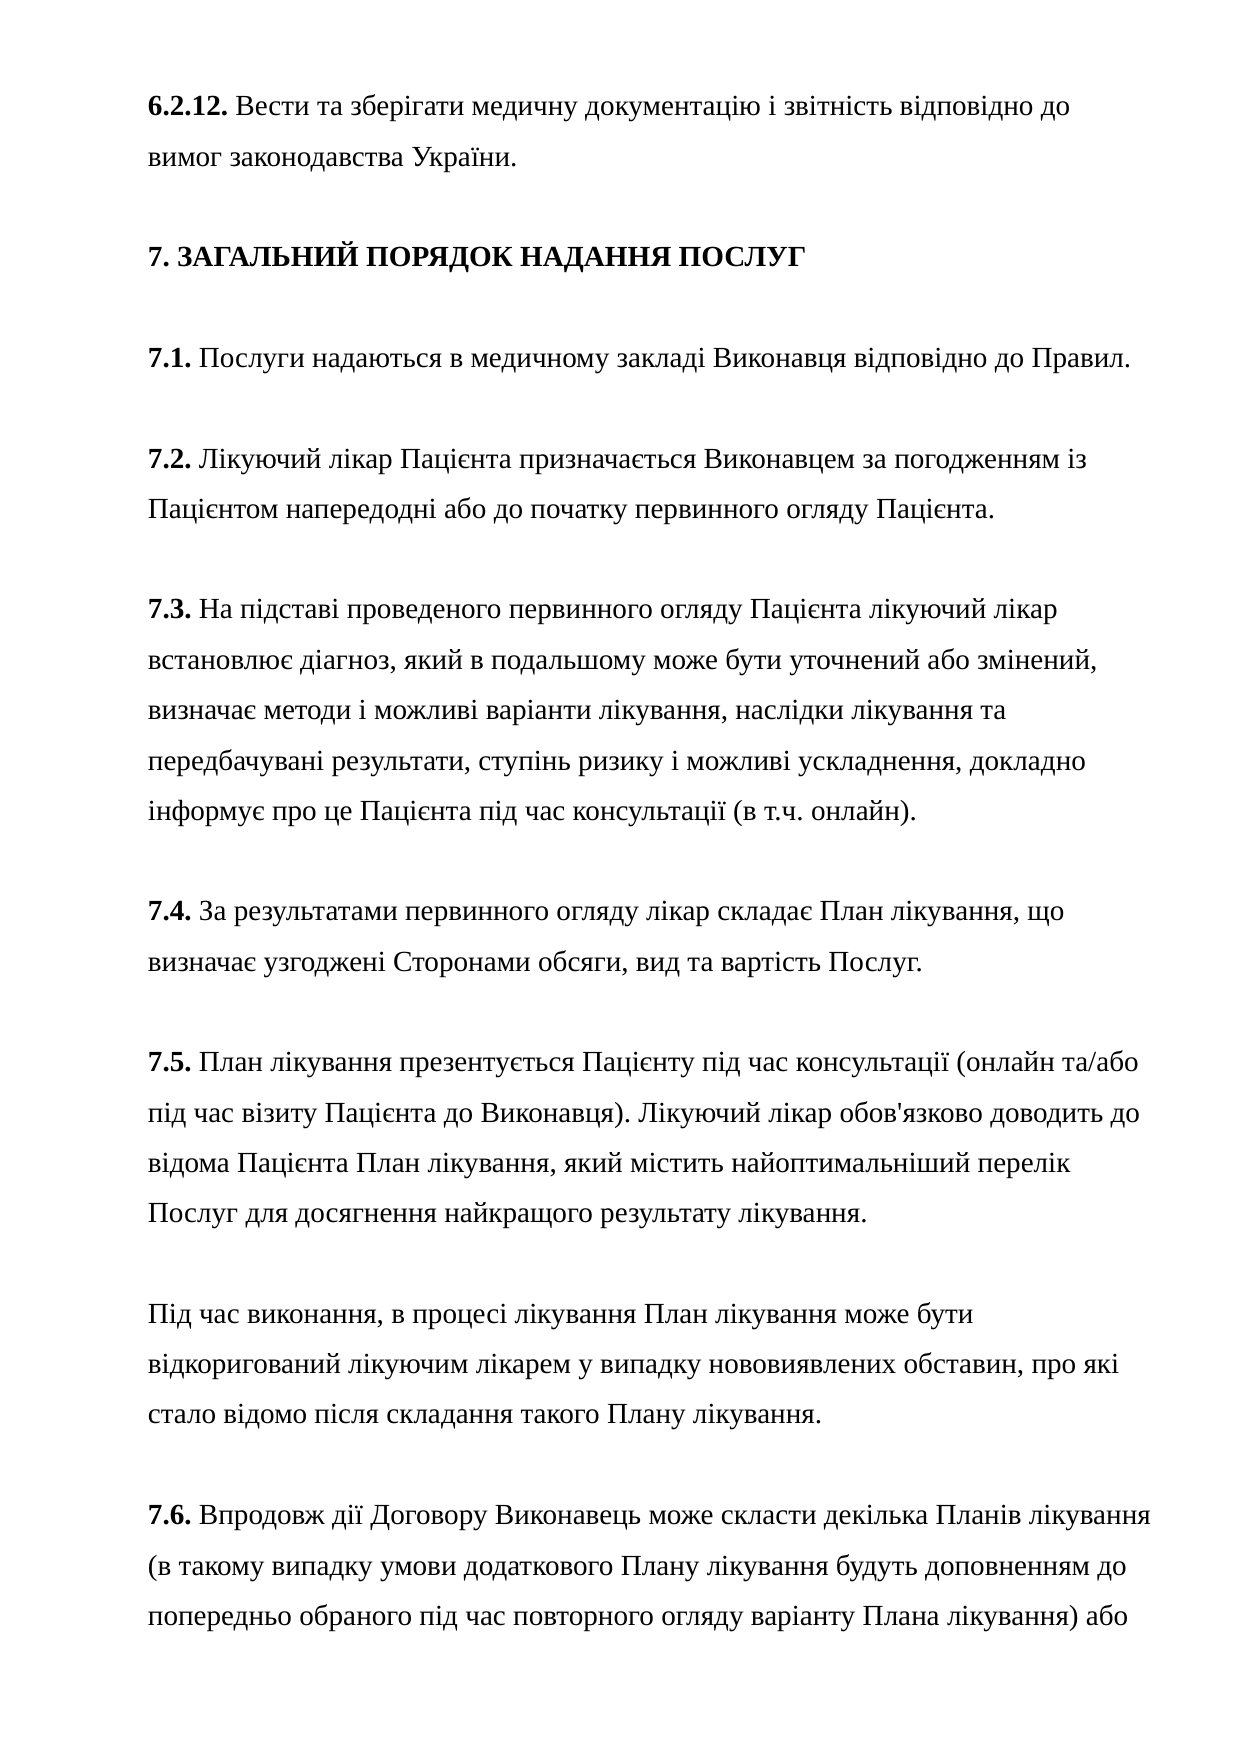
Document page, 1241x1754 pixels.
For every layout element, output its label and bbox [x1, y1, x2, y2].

text [148, 88, 1152, 1631]
